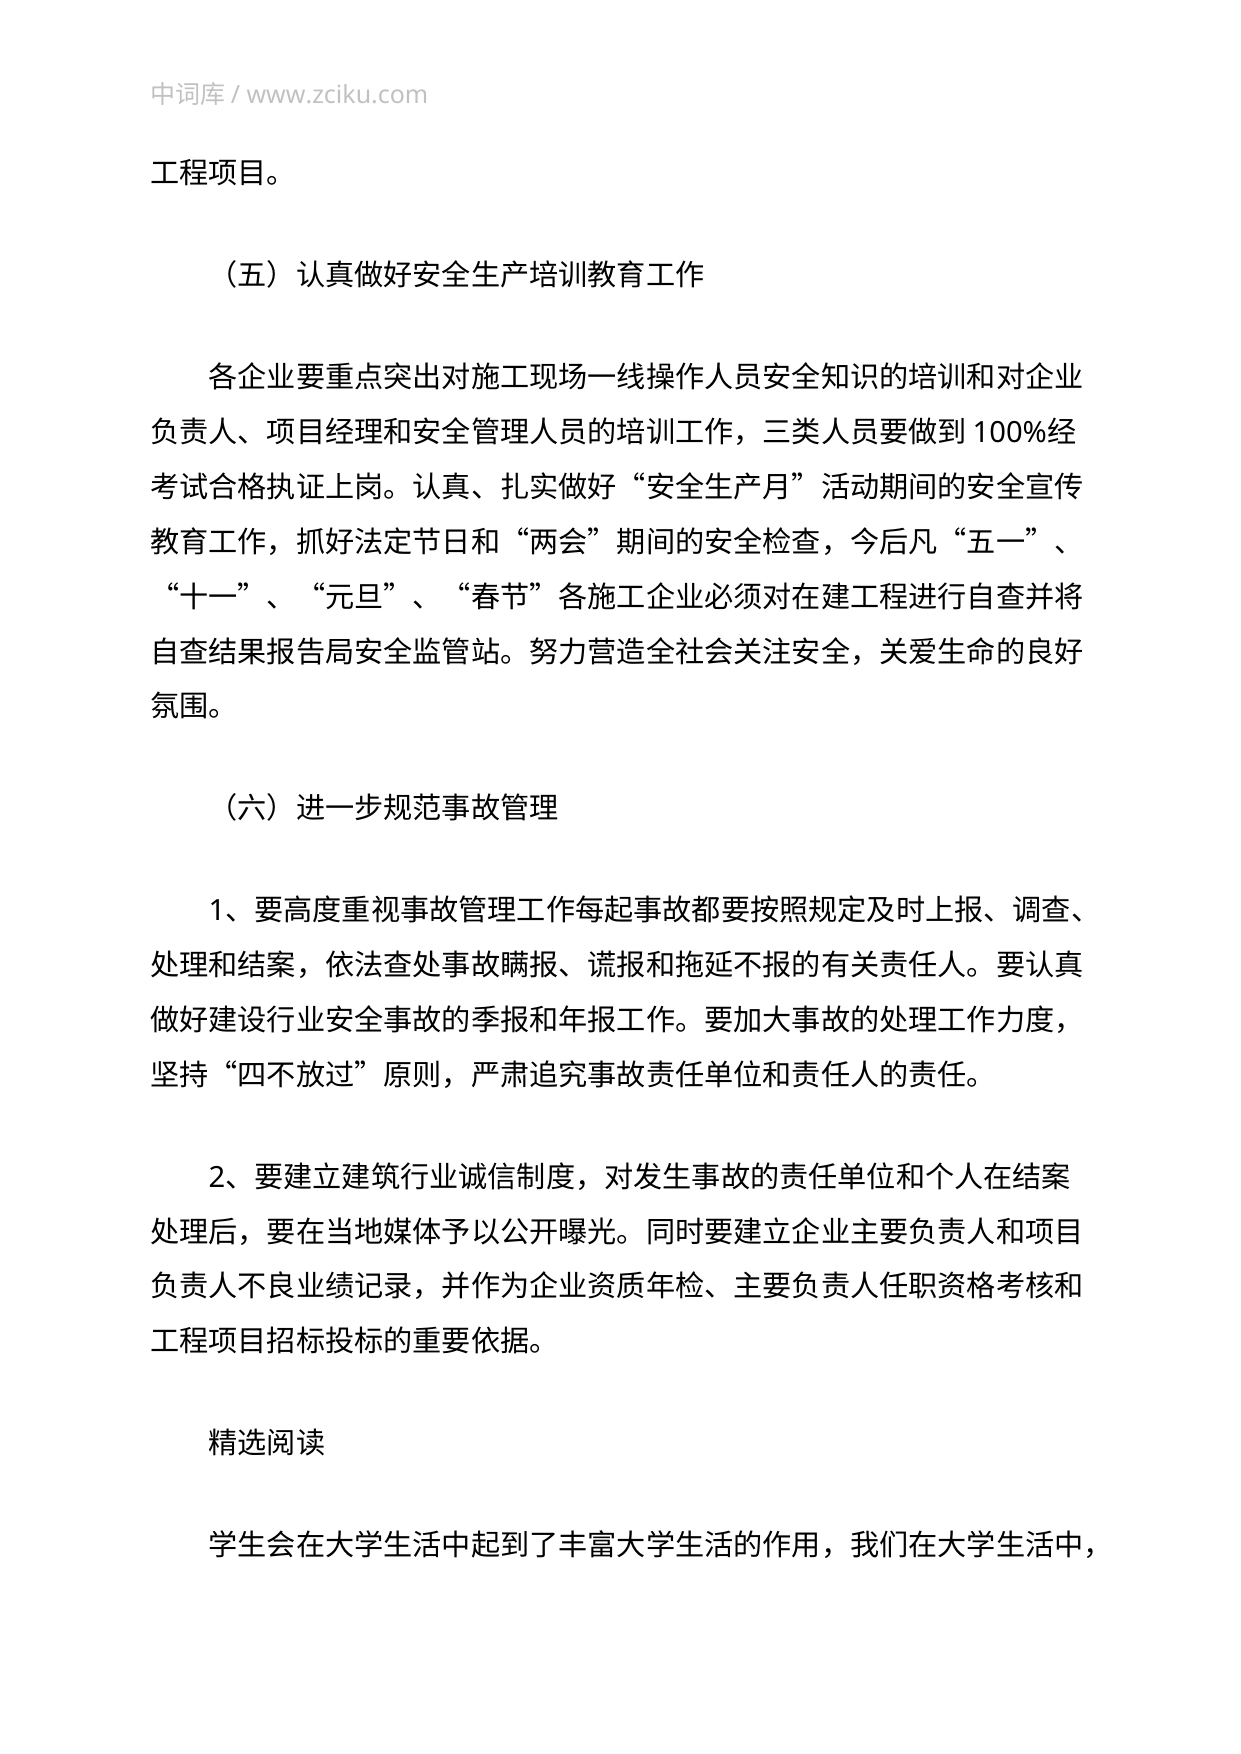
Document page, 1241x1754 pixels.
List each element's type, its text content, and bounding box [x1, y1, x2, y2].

text 各企业要重点突出对施工现场一线操作人员安全知识的培训和对企业负责人、项目经理和安全管理人员的培训工作，三类人员要做到100%经考试合格执证上岗。认真、扎实做好“安全生产月”活动期间的安全宣传教育工作，抓好法定节日和“两会”期间的安全检查，今后凡“五一”、“十一”、“元旦”、“春节”各施工企业必须对在建工程进行自查并将自查结果报告局安全监管站。努力营造全社会关注安全，关爱生命的良好氛围。 [150, 353, 1090, 725]
text （六）进一步规范事故管理 [150, 785, 1090, 827]
text （五）认真做好安全生产培训教育工作 [150, 252, 1090, 294]
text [150, 150, 1090, 192]
text 1、要高度重视事故管理工作每起事故都要按照规定及时上报、调查、处理和结案，依法查处事故瞒报、谎报和拖延不报的有关责任人。要认真做好建设行业安全事故的季报和年报工作。要加大事故的处理工作力度，坚持“四不放过”原则，严肃追究事故责任单位和责任人的责任。 [150, 887, 1090, 1094]
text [150, 1521, 1090, 1564]
text 2、要建立建筑行业诚信制度，对发生事故的责任单位和个人在结案处理后，要在当地媒体予以公开曝光。同时要建立企业主要负责人和项目负责人不良业绩记录，并作为企业资质年检、主要负责人任职资格考核和工程项目招标投标的重要依据。 [150, 1153, 1090, 1360]
text 精选阅读 [150, 1420, 1090, 1462]
